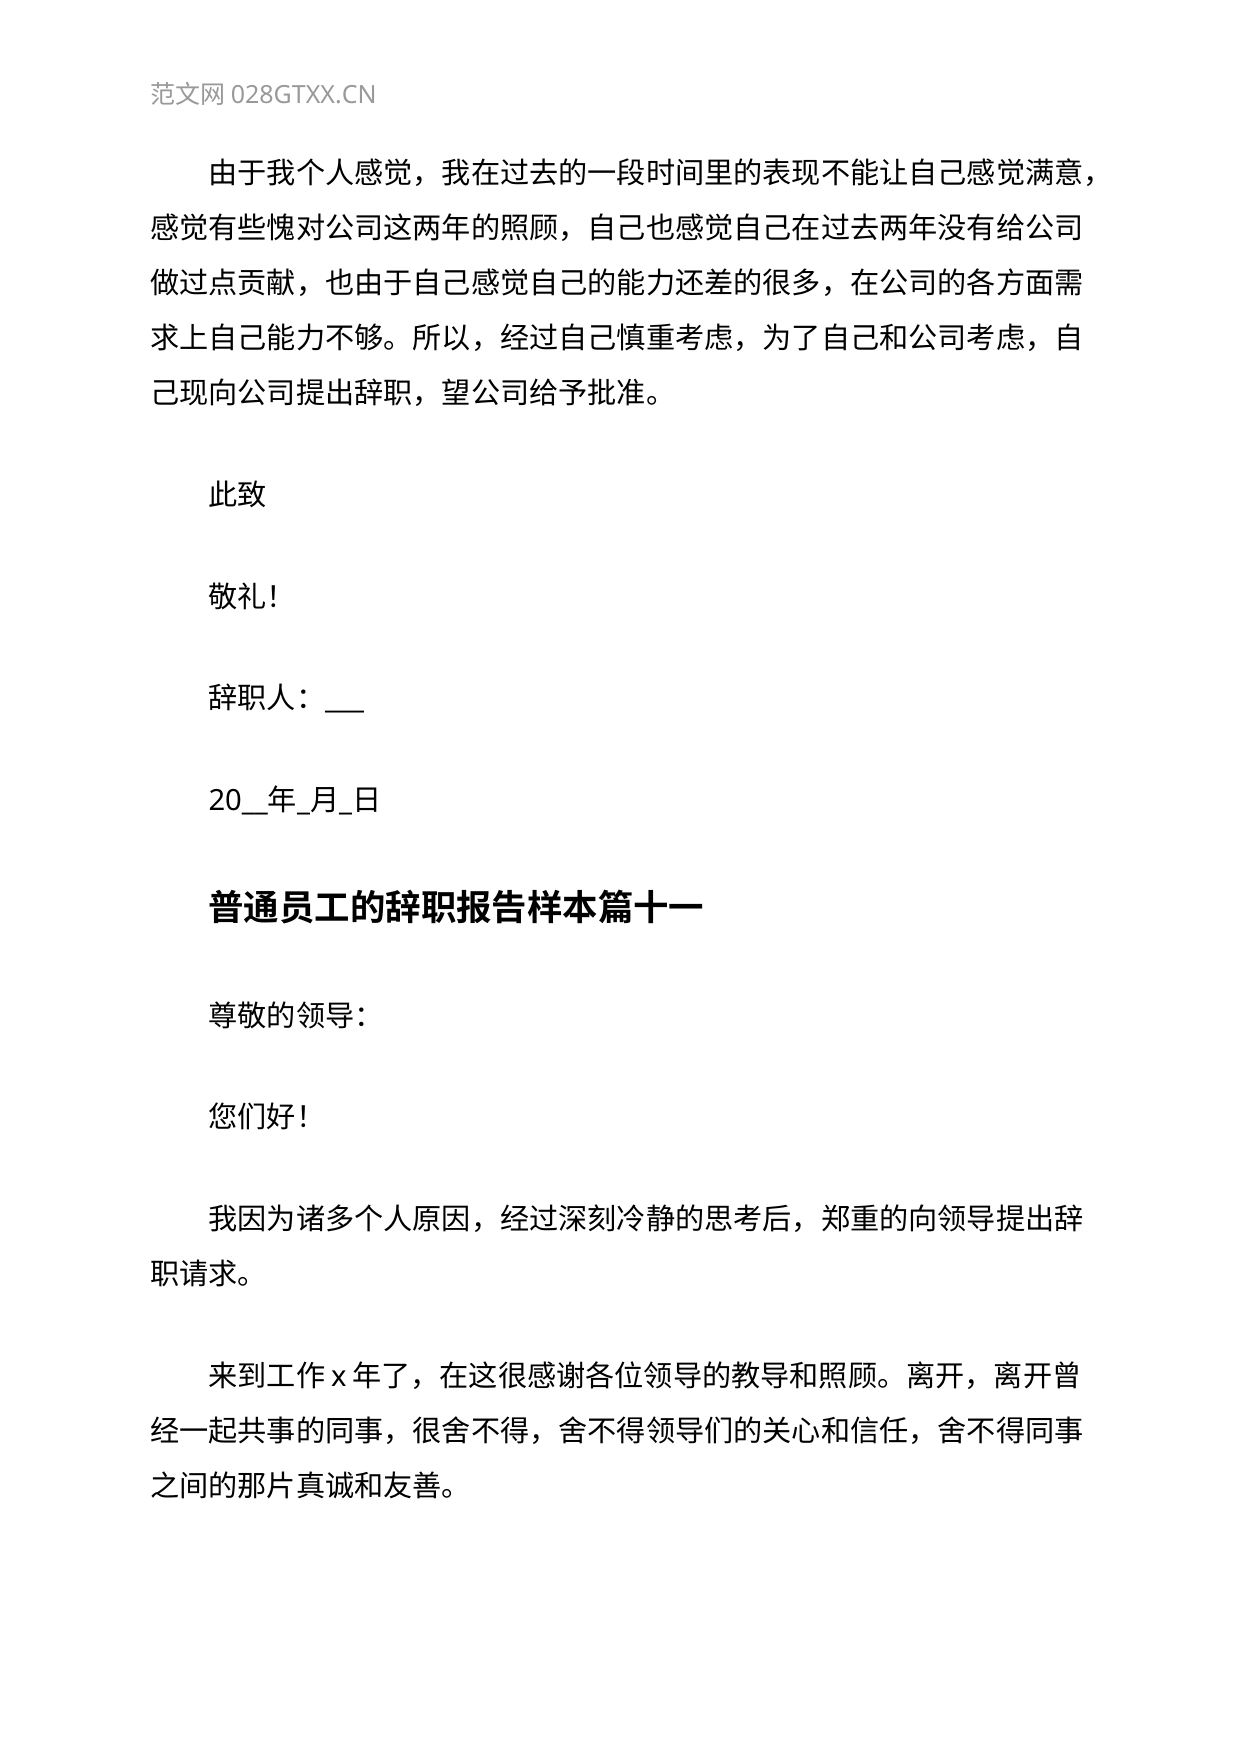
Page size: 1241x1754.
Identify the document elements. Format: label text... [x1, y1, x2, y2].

text 普通员工的辞职报告样本篇十一 [150, 879, 1090, 930]
text 辞职人：___ [150, 675, 1090, 717]
text 敬礼！ [150, 573, 1090, 615]
text 您们好！ [150, 1094, 1090, 1136]
text 来到工作x年了，在这很感谢各位领导的教导和照顾。离开，离开曾经一起共事的同事，很舍不得，舍不得领导们的关心和信任，舍不得同事之间的那片真诚和友善。 [150, 1352, 1090, 1505]
text 20__年_月_日 [150, 777, 1090, 819]
text 此致 [150, 471, 1090, 514]
text 尊敬的领导： [150, 992, 1090, 1034]
text 由于我个人感觉，我在过去的一段时间里的表现不能让自己感觉满意，感觉有些愧对公司这两年的照顾，自己也感觉自己在过去两年没有给公司做过点贡献，也由于自己感觉自己的能力还差的很多，在公司的各方面需求上自己能力不够。所以，经过自己慎重考虑，为了自己和公司考虑，自己现向公司提出辞职，望公司给予批准。 [150, 150, 1090, 412]
text 我因为诸多个人原因，经过深刻冷静的思考后，郑重的向领导提出辞职请求。 [150, 1196, 1090, 1293]
